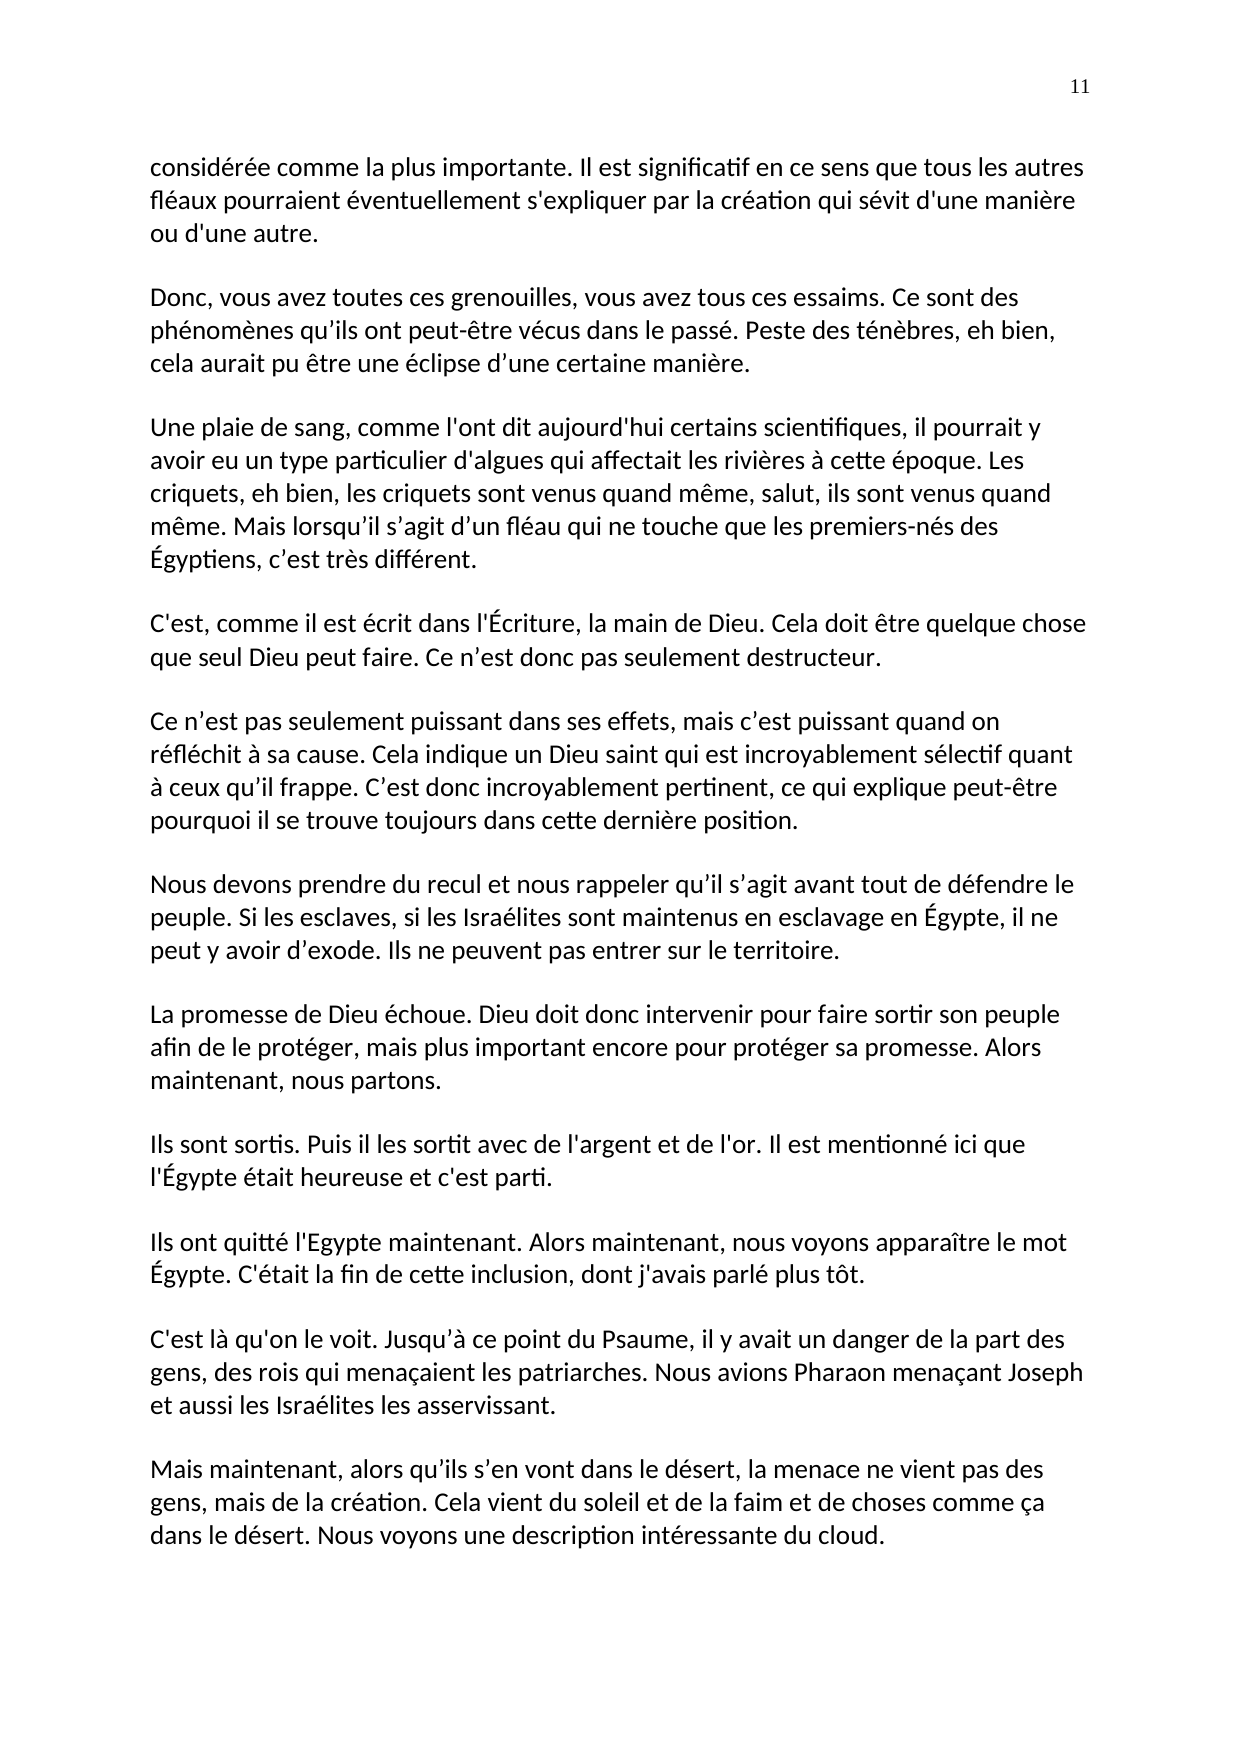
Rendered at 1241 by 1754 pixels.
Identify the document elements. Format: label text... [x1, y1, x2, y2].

text Mais maintenant, alors qu’ils s’en vont dans le désert, la menace ne vient pas des gens, mais de la création. Cela vient du soleil et de la faim et de choses comme ça dans le désert. Nous voyons une description intéressante du cloud. [150, 1452, 1090, 1551]
text C'est, comme il est écrit dans l'Écriture, la main de Dieu. Cela doit être quelque chose que seul Dieu peut faire. Ce n’est donc pas seulement destructeur. [150, 607, 1090, 673]
text La promesse de Dieu échoue. Dieu doit donc intervenir pour faire sortir son peuple afin de le protéger, mais plus important encore pour protéger sa promesse. Alors maintenant, nous partons. [150, 997, 1090, 1096]
text Une plaie de sang, comme l'ont dit aujourd'hui certains scientifiques, il pourrait y avoir eu un type particulier d'algues qui affectait les rivières à cette époque. Les criquets, eh bien, les criquets sont venus quand même, salut, ils sont venus quand même. Mais lorsqu’il s’agit d’un fléau qui ne touche que les premiers-nés des Égyptiens, c’est très différent. [150, 410, 1090, 576]
text Donc, vous avez toutes ces grenouilles, vous avez tous ces essaims. Ce sont des phénomènes qu’ils ont peut-être vécus dans le passé. Peste des ténèbres, eh bien, cela aurait pu être une éclipse d’une certaine manière. [150, 280, 1090, 379]
text Nous devons prendre du recul et nous rappeler qu’il s’agit avant tout de défendre le peuple. Si les esclaves, si les Israélites sont maintenus en esclavage en Égypte, il ne peut y avoir d’exode. Ils ne peuvent pas entrer sur le territoire. [150, 867, 1090, 966]
text Ils ont quitté l'Egypte maintenant. Alors maintenant, nous voyons apparaître le mot Égypte. C'était la fin de cette inclusion, dont j'avais parlé plus tôt. [150, 1225, 1090, 1291]
text Ce n’est pas seulement puissant dans ses effets, mais c’est puissant quand on réfléchit à sa cause. Cela indique un Dieu saint qui est incroyablement sélectif quant à ceux qu’il frappe. C’est donc incroyablement pertinent, ce qui explique peut-être pourquoi il se trouve toujours dans cette dernière position. [150, 704, 1090, 836]
text C'est là qu'on le voit. Jusqu’à ce point du Psaume, il y avait un danger de la part des gens, des rois qui menaçaient les patriarches. Nous avions Pharaon menaçant Joseph et aussi les Israélites les asservissant. [150, 1322, 1090, 1421]
text Ils sont sortis. Puis il les sortit avec de l'argent et de l'or. Il est mentionné ici que l'Égypte était heureuse et c'est parti. [150, 1127, 1090, 1193]
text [150, 150, 1090, 249]
